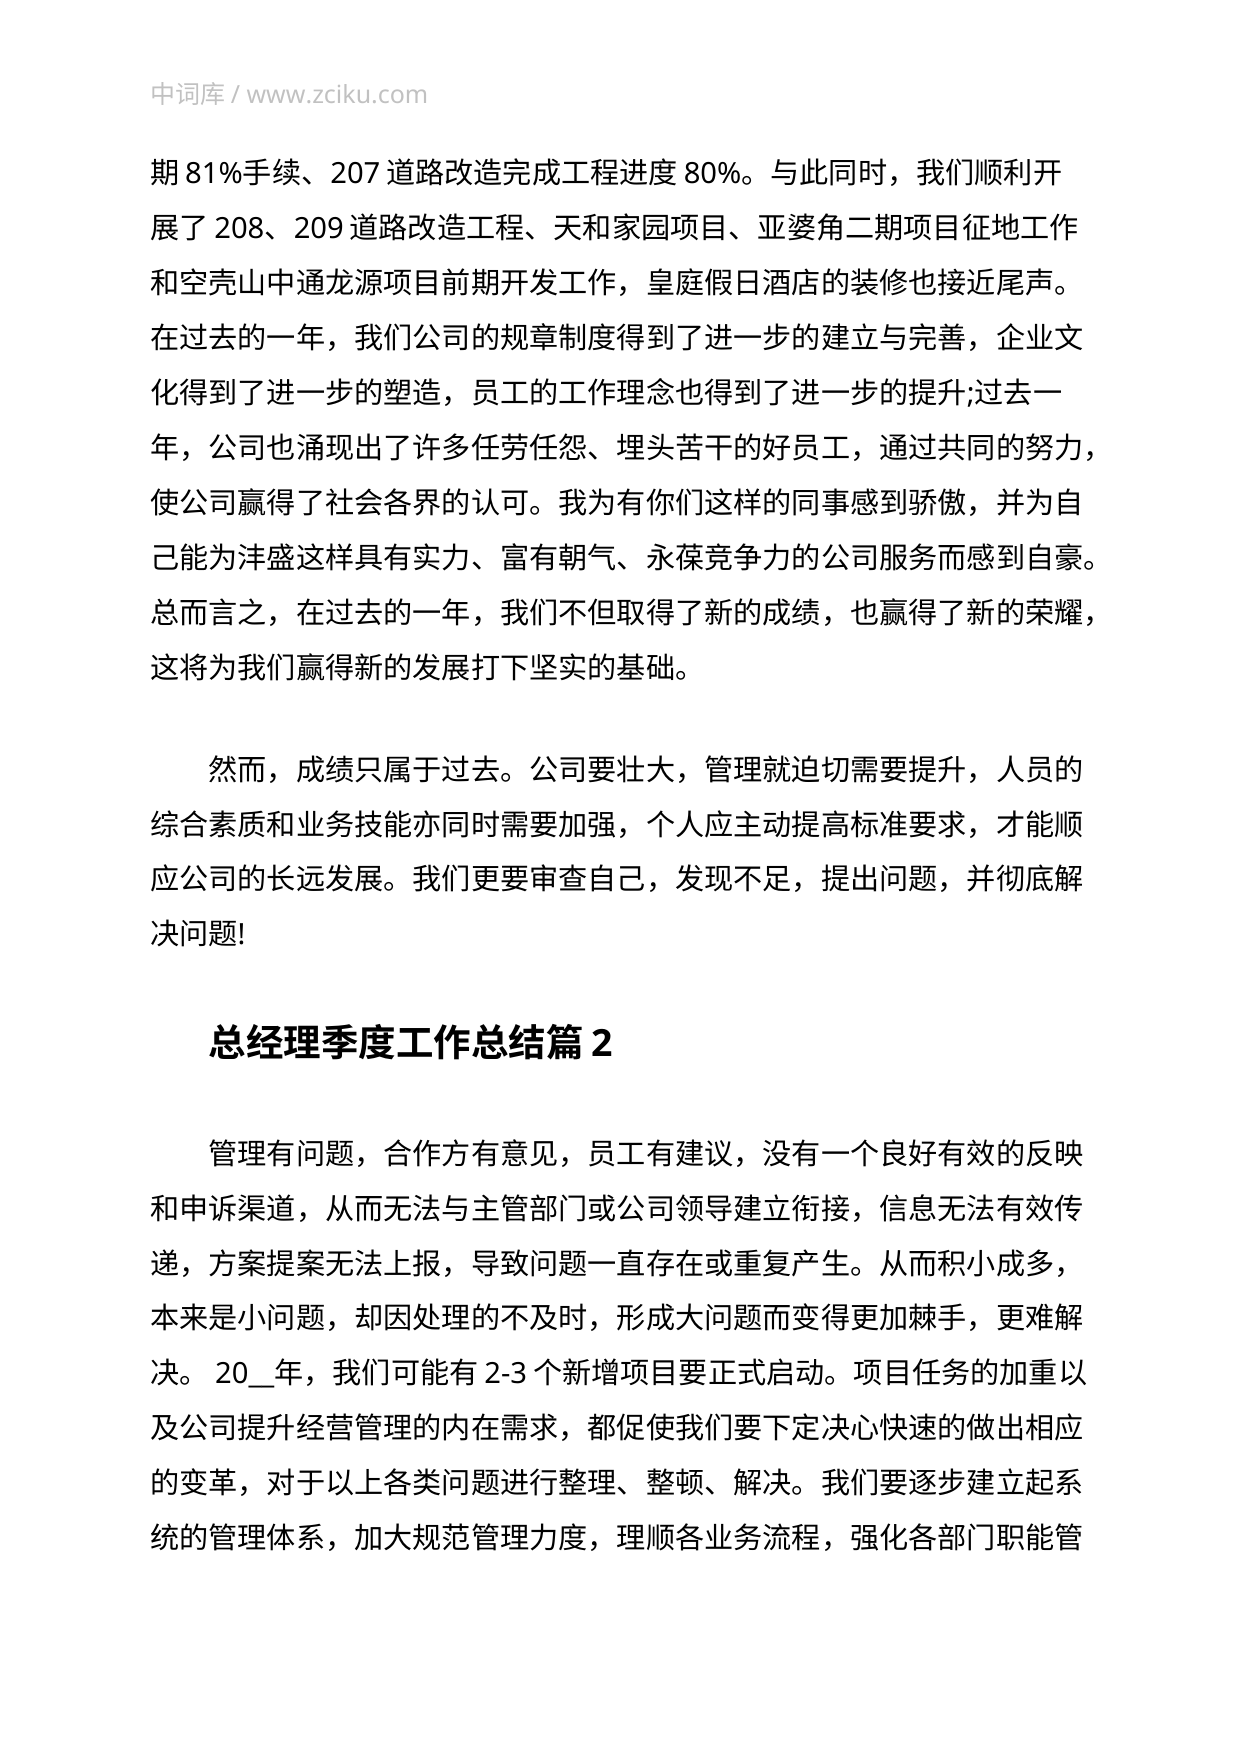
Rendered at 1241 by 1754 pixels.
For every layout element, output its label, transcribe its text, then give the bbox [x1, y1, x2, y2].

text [150, 1130, 1090, 1557]
text 总经理季度工作总结篇2 [150, 1013, 1090, 1067]
text 然而，成绩只属于过去。公司要壮大，管理就迫切需要提升，人员的综合素质和业务技能亦同时需要加强，个人应主动提高标准要求，才能顺应公司的长远发展。我们更要审查自己，发现不足，提出问题，并彻底解决问题! [150, 746, 1090, 953]
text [150, 150, 1090, 687]
